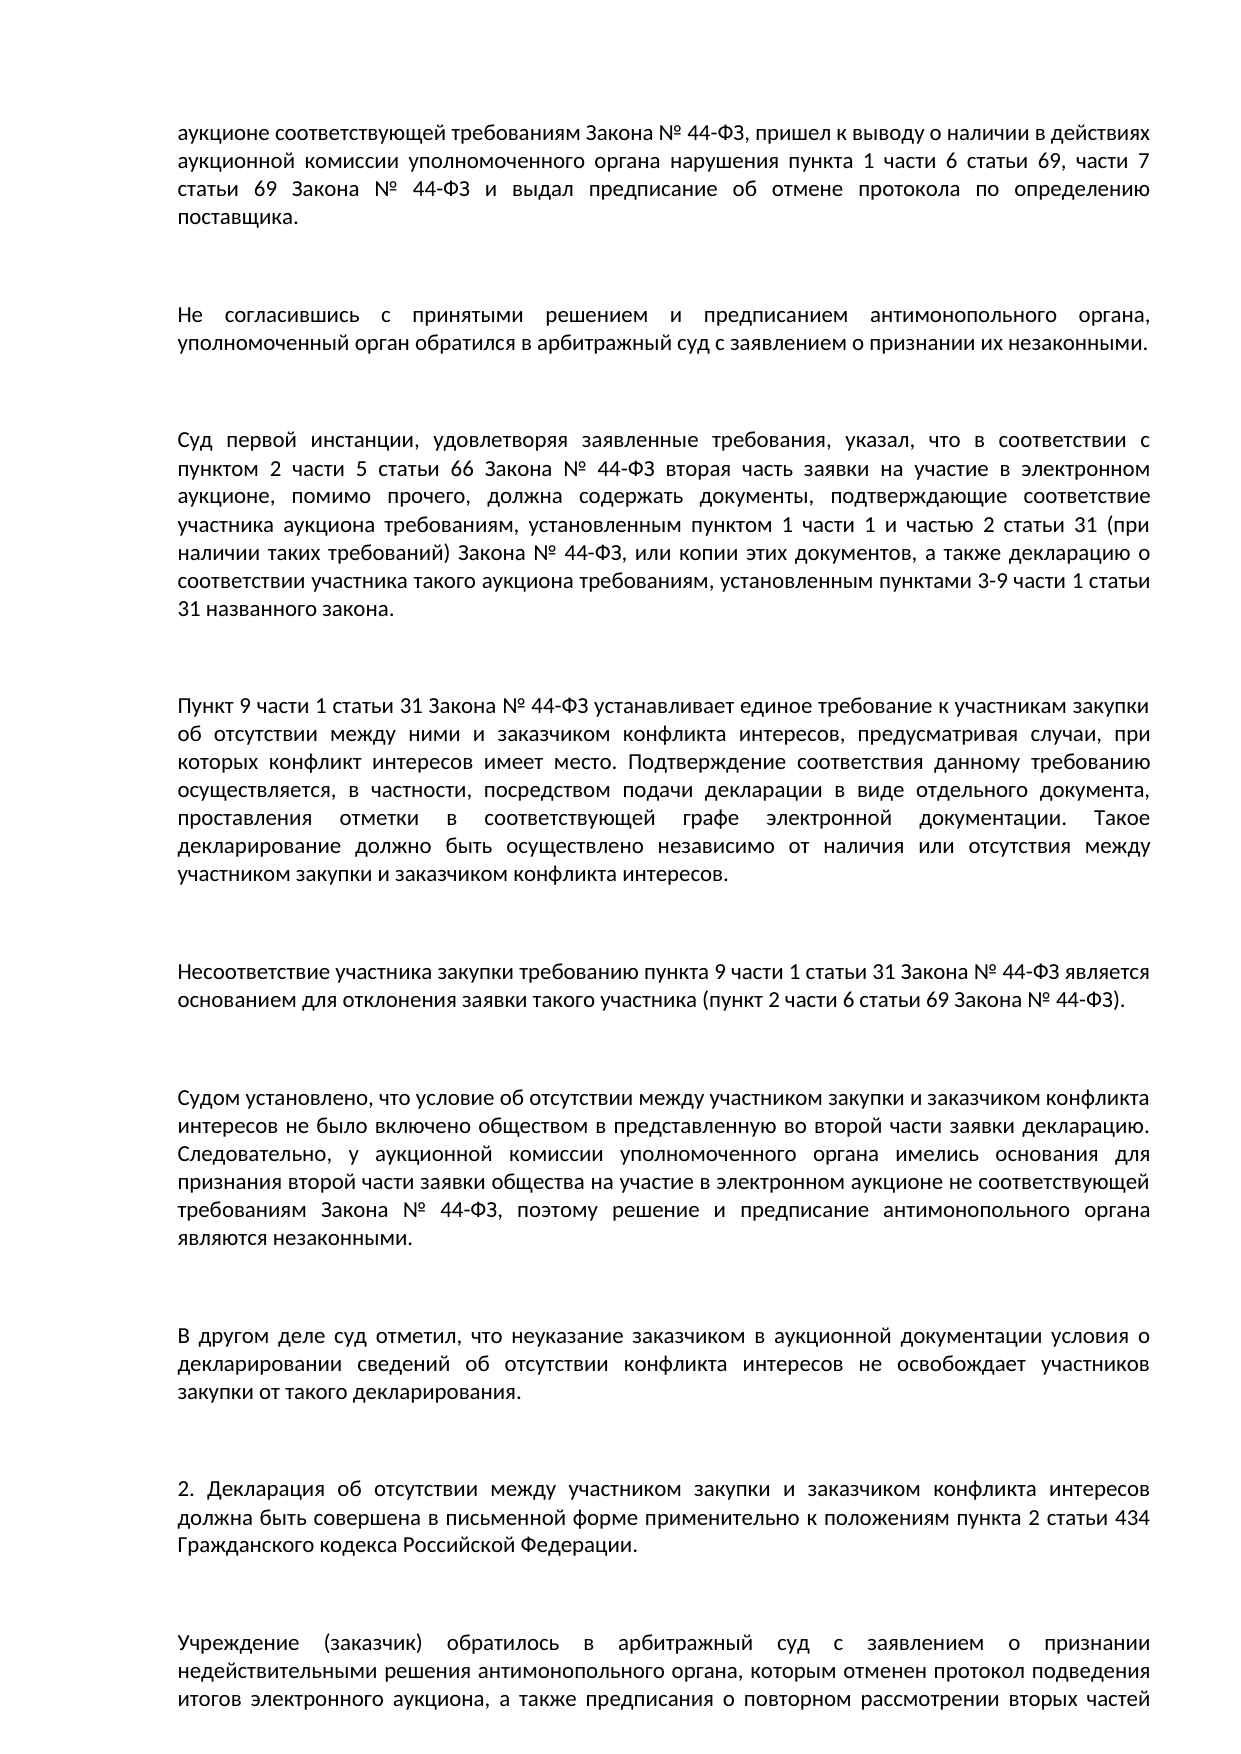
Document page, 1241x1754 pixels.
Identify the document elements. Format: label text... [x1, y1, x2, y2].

text Несоответствие участника закупки требованию пункта 9 части 1 статьи 31 Закона № 44-ФЗ является основанием для отклонения заявки такого участника (пункт 2 части 6 статьи 69 Закона № 44-ФЗ). [177, 957, 1152, 1013]
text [177, 1628, 1152, 1712]
text 2. Декларация об отсутствии между участником закупки и заказчиком конфликта интересов должна быть совершена в письменной форме применительно к положениям пункта 2 статьи 434 Гражданского кодекса Российской Федерации. [177, 1474, 1152, 1559]
text Пункт 9 части 1 статьи 31 Закона № 44-ФЗ устанавливает единое требование к участникам закупки об отсутствии между ними и заказчиком конфликта интересов, предусматривая случаи, при которых конфликт интересов имеет место. Подтверждение соответствия данному требованию осуществляется, в частности, посредством подачи декларации в виде отдельного документа, проставления отметки в соответствующей графе электронной документации. Такое декларирование должно быть осуществлено независимо от наличия или отсутствия между участником закупки и заказчиком конфликта интересов. [177, 691, 1152, 888]
text В другом деле суд отметил, что неуказание заказчиком в аукционной документации условия о декларировании сведений об отсутствии конфликта интересов не освобождает участников закупки от такого декларирования. [177, 1321, 1152, 1405]
text Судом установлено, что условие об отсутствии между участником закупки и заказчиком конфликта интересов не было включено обществом в представленную во второй части заявки декларацию. Следовательно, у аукционной комиссии уполномоченного органа имелись основания для признания второй части заявки общества на участие в электронном аукционе не соответствующей требованиям Закона № 44-ФЗ, поэтому решение и предписание антимонопольного органа являются незаконными. [177, 1083, 1152, 1251]
text Не согласившись с принятыми решением и предписанием антимонопольного органа, уполномоченный орган обратился в арбитражный суд с заявлением о признании их незаконными. [177, 300, 1152, 356]
text Суд первой инстанции, удовлетворяя заявленные требования, указал, что в соответствии с пунктом 2 части 5 статьи 66 Закона № 44-ФЗ вторая часть заявки на участие в электронном аукционе, помимо прочего, должна содержать документы, подтверждающие соответствие участника аукциона требованиям, установленным пунктом 1 части 1 и частью 2 статьи 31 (при наличии таких требований) Закона № 44-ФЗ, или копии этих документов, а также декларацию о соответствии участника такого аукциона требованиям, установленным пунктами 3-9 части 1 статьи 31 названного закона. [177, 426, 1152, 622]
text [177, 118, 1152, 230]
